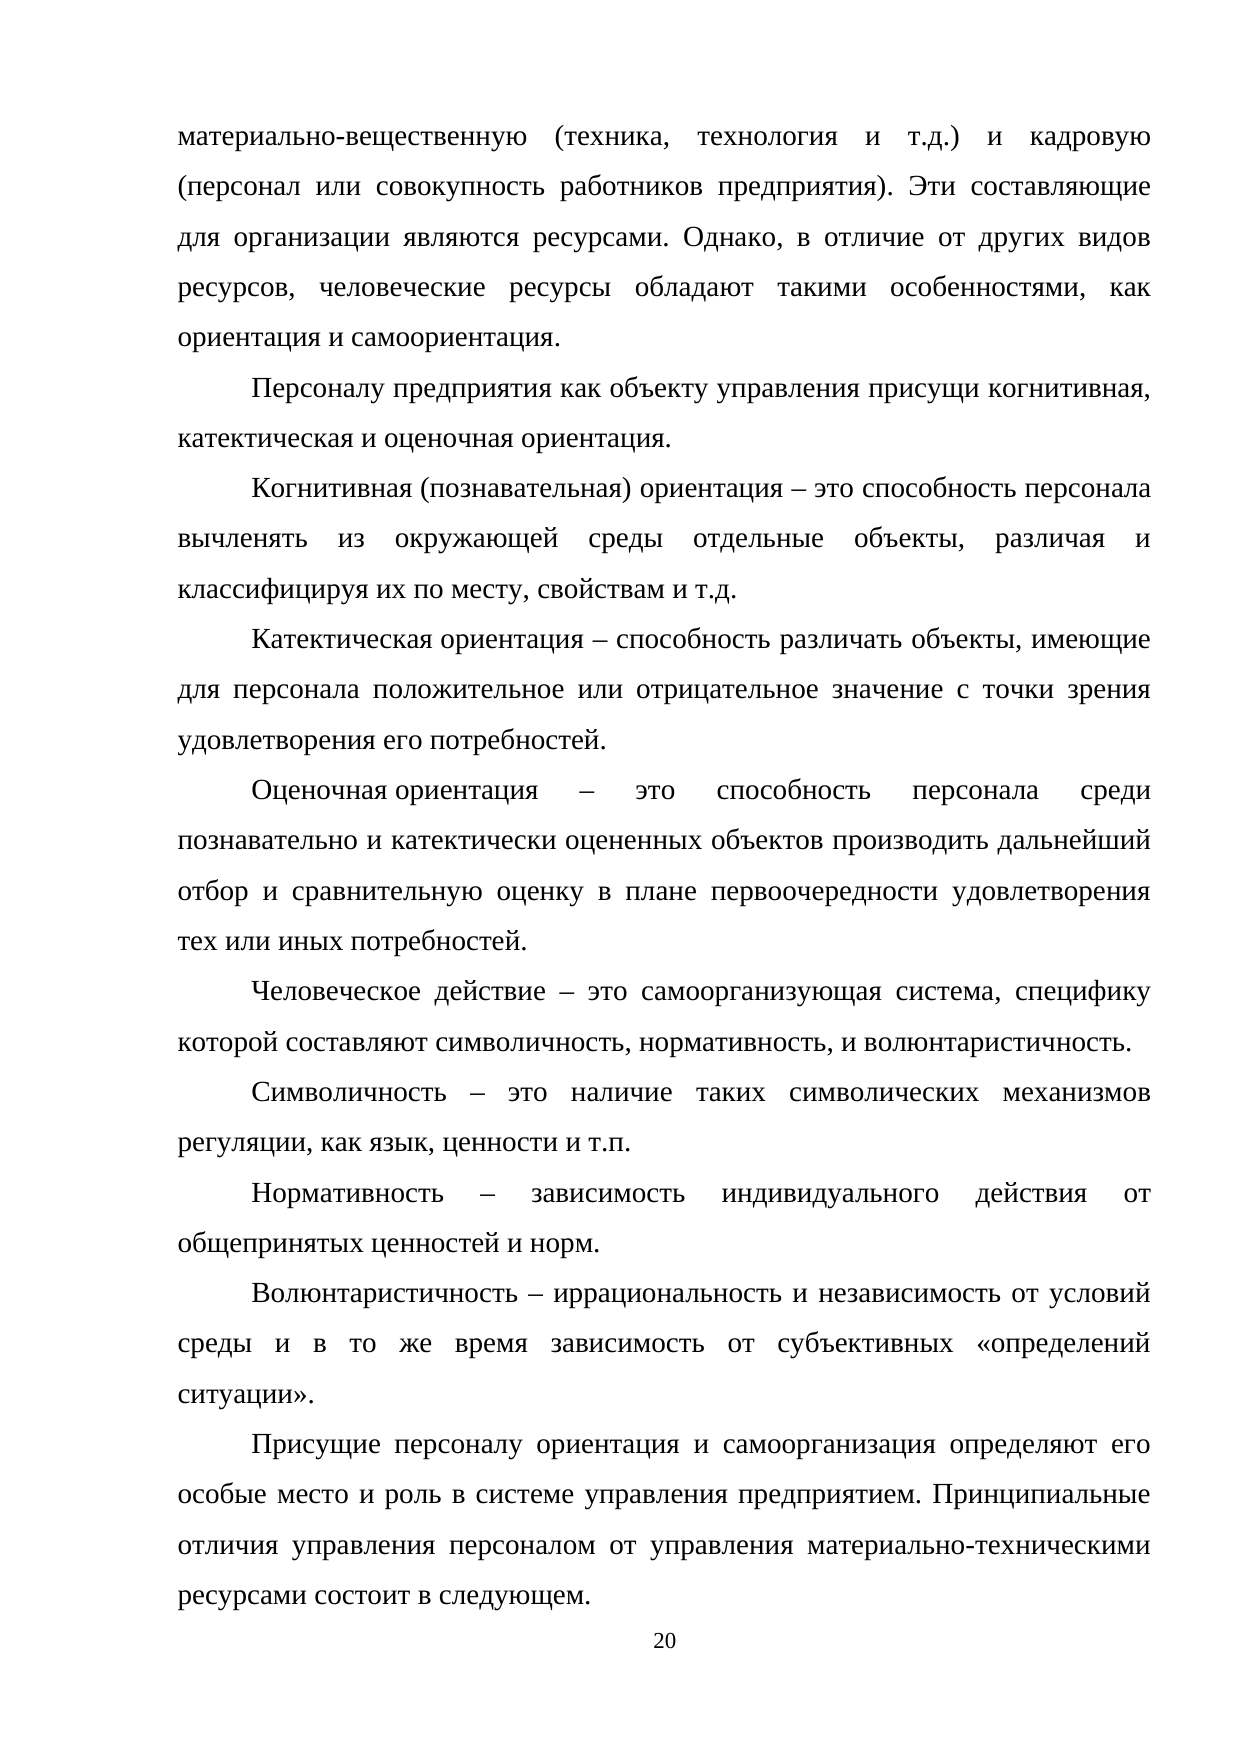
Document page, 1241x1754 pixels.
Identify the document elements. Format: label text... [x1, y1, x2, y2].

text Человеческое действие – это самоорганизующая система, специфику которой составляют символичность, нормативность, и волюнтаристичность. [177, 973, 1152, 1057]
text Нормативность – зависимость индивидуального действия от общепринятых ценностей и норм. [177, 1175, 1152, 1258]
text Присущие персоналу ориентация и самоорганизация определяют его особые место и роль в системе управления предприятием. Принципиальные отличия управления персоналом от управления материально-техническими ресурсами состоит в следующем. [177, 1426, 1152, 1611]
text Волюнтаристичность – иррациональность и независимость от условий среды и в то же время зависимость от субъективных «определений ситуации». [177, 1275, 1152, 1409]
text Когнитивная (познавательная) ориентация – это способность персонала вычленять из окружающей среды отдельные объекты, различая и классифицируя их по месту, свойствам и т.д. [177, 470, 1152, 604]
text Катектическая ориентация – способность различать объекты, имеющие для персонала положительное или отрицательное значение с точки зрения удовлетворения его потребностей. [177, 621, 1152, 755]
text Персоналу предприятия как объекту управления присущи когнитивная, катектическая и оценочная ориентация. [177, 370, 1152, 453]
text Оценочная ориентация – это способность персонала среди познавательно и катектически оцененных объектов производить дальнейший отбор и сравнительную оценку в плане первоочередности удовлетворения тех или иных потребностей. [177, 772, 1152, 957]
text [177, 118, 1152, 353]
text Символичность – это наличие таких символических механизмов регуляции, как язык, ценности и т.п. [177, 1074, 1152, 1158]
